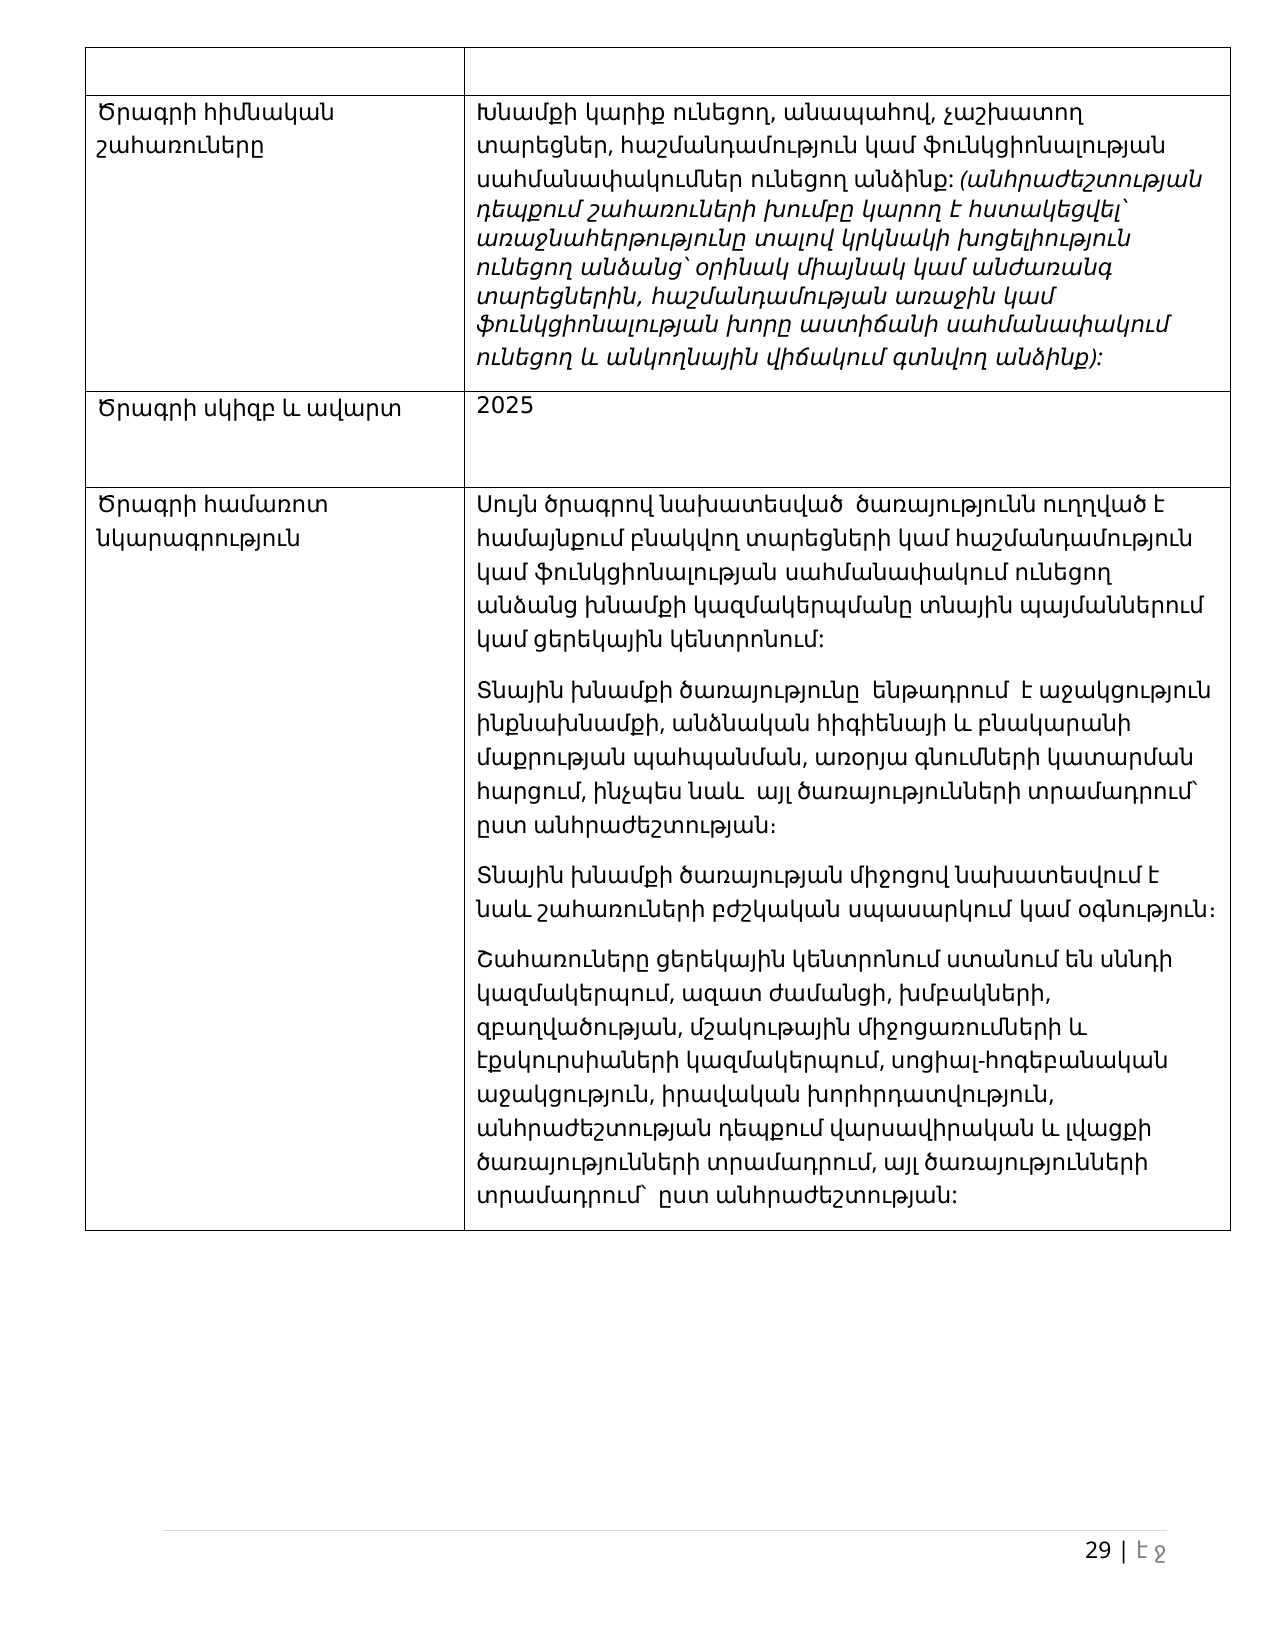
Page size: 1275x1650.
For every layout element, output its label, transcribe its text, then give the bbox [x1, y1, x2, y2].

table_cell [465, 48, 1230, 95]
table_cell 2025 [465, 392, 1230, 487]
table_cell Խնամքի կարիք ունեցող, անապահով, չաշխատող տարեցներ, հաշմանդամություն կամ ֆունկցիոնալության սահմանափակումներ ունեցող անձինք: (անհրաժեշտության դեպքում շահառուների խումբը կարող է հստակեցվել՝ առաջնահերթությունը տալով կրկնակի խոցելիություն ունեցող անձանց՝ օրինակ միայնակ կամ անժառանգ տարեցներին, հաշմանդամության առաջին կամ ֆունկցիոնալության խորը աստիճանի սահմանափակում ունեցող և անկողնային վիճակում գտնվող անձինք): [465, 96, 1230, 391]
table_cell Սույն ծրագրով նախատեսված ծառայությունն ուղղված է համայնքում բնակվող տարեցների կամ հաշմանդամություն կամ ֆունկցիոնալության սահմանափակում ունեցող անձանց խնամքի կազմակերպմանը տնային պայմաններում կամ ցերեկային կենտրոնում: Տնային խնամքի ծառայությունը ենթադրում է աջակցություն ինքնախնամքի, անձնական հիգիենայի և բնակարանի մաքրության պահպանման, առօրյա գնումների կատարման հարցում, ինչպես նաև այլ ծառայությունների տրամադրում՝ ըստ անհրաժեշտության։ Տնային խնամքի ծառայության միջոցով նախատեսվում է նաև շահառուների բժշկական սպասարկում կամ օգնություն։ Շահառուները ցերեկային կենտրոնում ստանում են սննդի կազմակերպում, ազատ ժամանցի, խմբակների, զբաղվածության, մշակութային միջոցառումների և էքսկուրսիաների կազմակերպում, սոցիալ-հոգեբանական աջակցություն, իրավական խորհրդատվություն, անհրաժեշտության դեպքում վարսավիրական և լվացքի ծառայությունների տրամադրում, այլ ծառայությունների տրամադրում՝ ըստ անհրաժեշտության: [465, 488, 1230, 1229]
table_cell Ծրագրի հիմնական շահառուները [86, 96, 464, 391]
table_cell Ծրագրի համառոտ նկարագրություն [86, 488, 464, 1229]
table_cell Ծրագրի սկիզբ և ավարտ [86, 392, 464, 487]
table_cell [86, 48, 464, 95]
